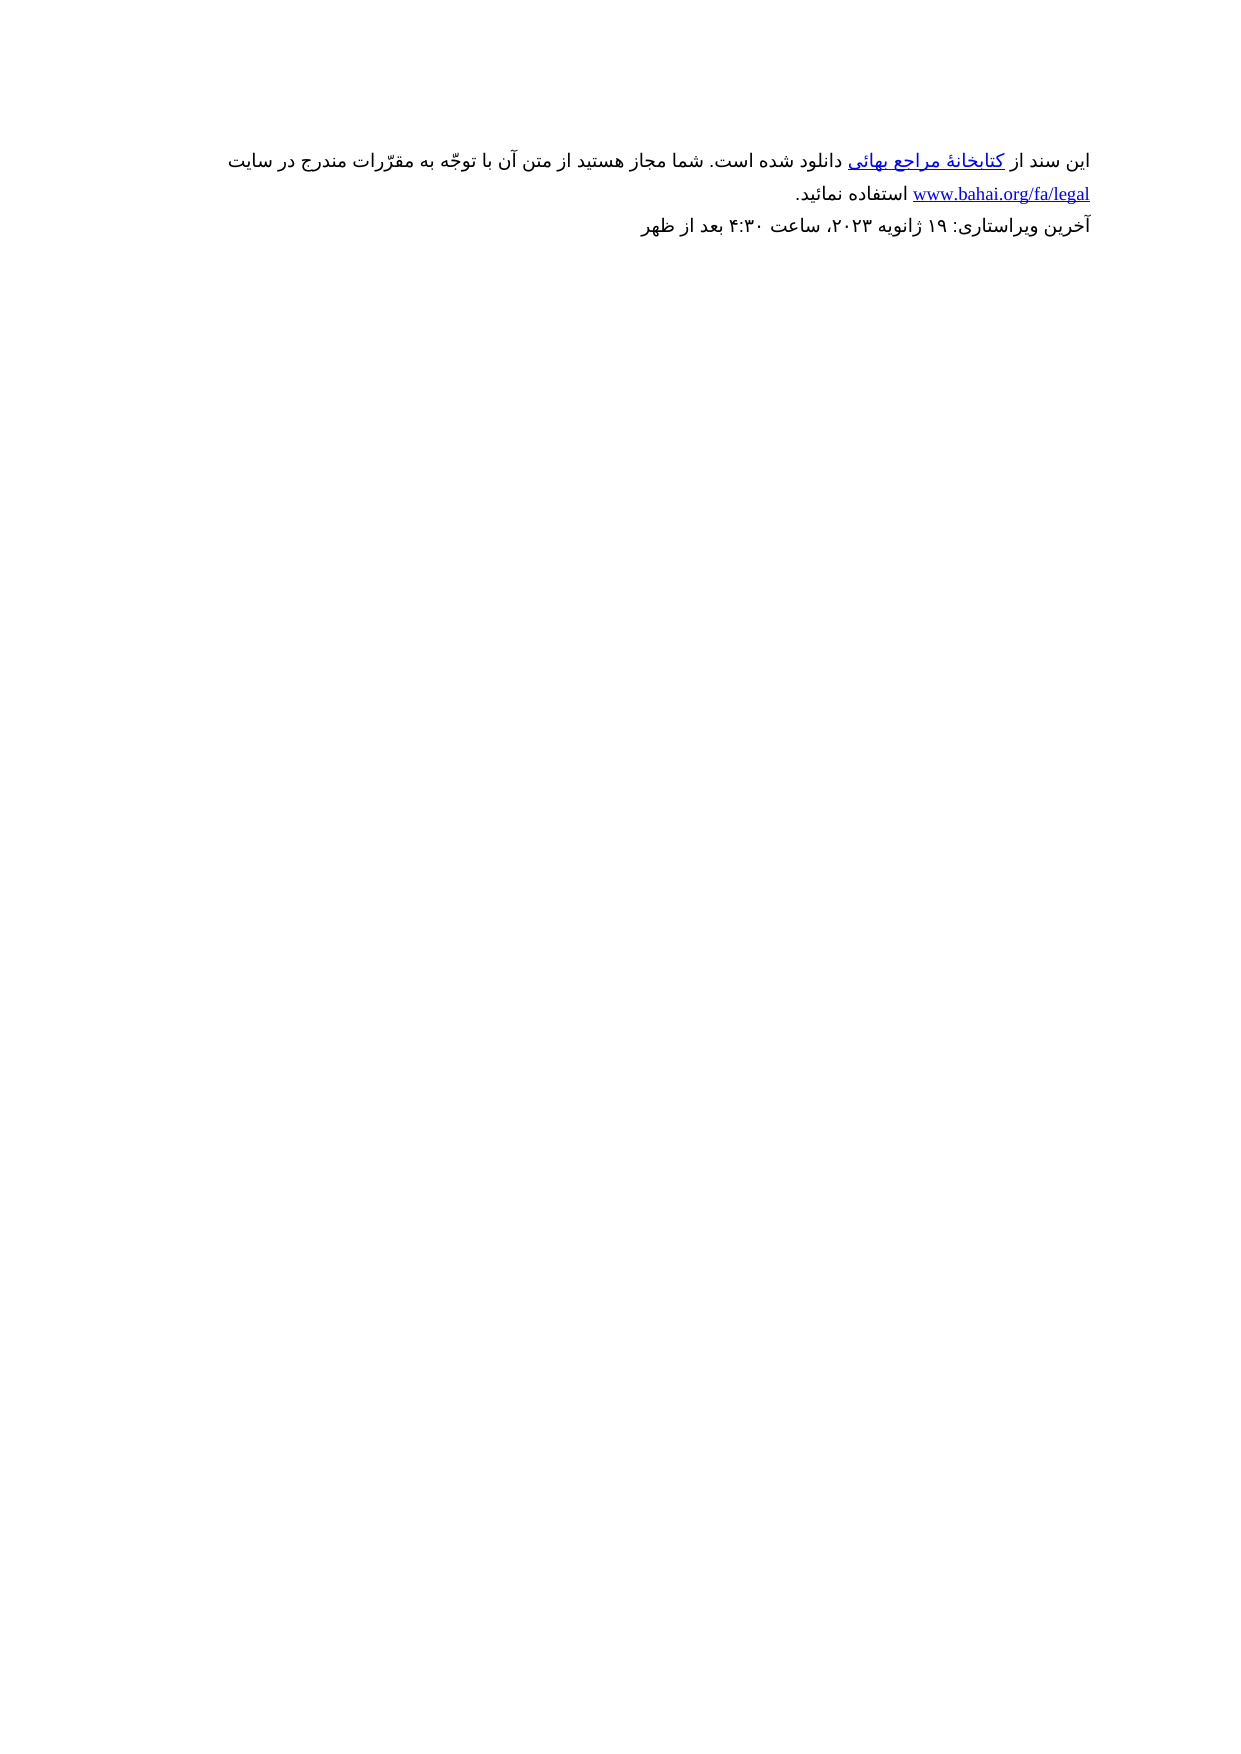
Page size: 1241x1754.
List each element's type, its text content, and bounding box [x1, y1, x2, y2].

text آخرین ویراستاری: ۱۹ ژانویه ۲۰۲۳، ساعت ۴:۳۰ بعد از ظهر [150, 215, 1090, 236]
text این سند از کتابخانهٔ مراجع بهائی دانلود شده است. شما مجاز هستید از متن آن با توجّه به مقرّرات مندرج در سایت www.bahai.org/fa/legal استفاده نمائید. [150, 150, 1090, 204]
